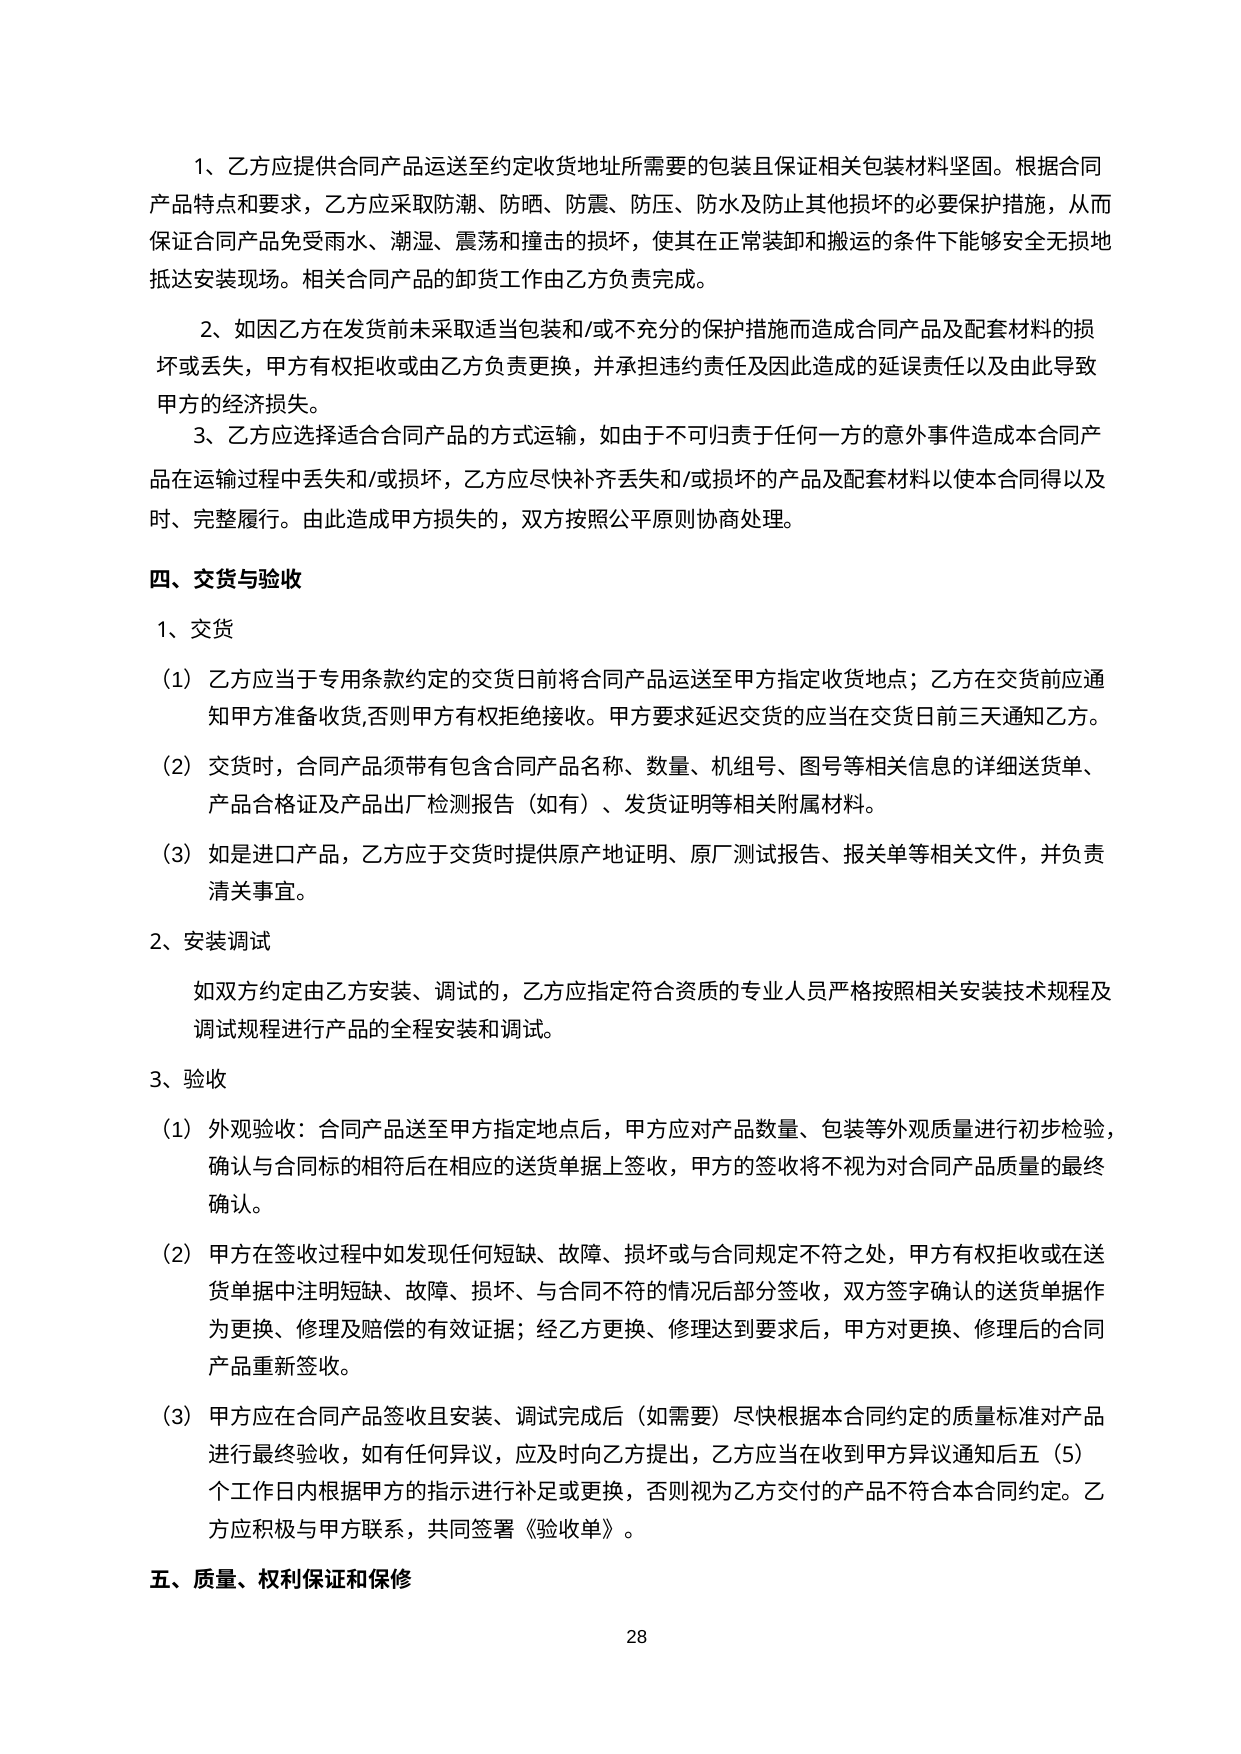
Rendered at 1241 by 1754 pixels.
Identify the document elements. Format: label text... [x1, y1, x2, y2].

list 甲方应在合同产品签收且安装、调试完成后（如需要）尽快根据本合同约定的质量标准对产品进行最终验收，如有任何异议，应及时向乙方提出，乙方应当在收到甲方异议通知后五（5）个工作日内根据甲方的指示进行补足或更换，否则视为乙方交付的产品不符合本合同约定。乙方应积极与甲方联系，共同签署《验收单》。 [149, 1394, 1115, 1544]
text 五、质量、权利保证和保修 [149, 1557, 1115, 1594]
text 四、交货与验收 [149, 557, 1115, 594]
list 如双方约定由乙方安装、调试的，乙方应指定符合资质的专业人员严格按照相关安装技术规程及调试规程进行产品的全程安装和调试。 [194, 969, 1115, 1044]
list 甲方在签收过程中如发现任何短缺、故障、损坏或与合同规定不符之处，甲方有权拒收或在送货单据中注明短缺、故障、损坏、与合同不符的情况后部分签收，双方签字确认的送货单据作为更换、修理及赔偿的有效证据；经乙方更换、修理达到要求后，甲方对更换、修理后的合同产品重新签收。 [149, 1232, 1115, 1382]
list 1、乙方应提供合同产品运送至约定收货地址所需要的包装且保证相关包装材料坚固。根据合同产品特点和要求，乙方应采取防潮、防晒、防震、防压、防水及防止其他损坏的必要保护措施，从而保证合同产品免受雨水、潮湿、震荡和撞击的损坏，使其在正常装卸和搬运的条件下能够安全无损地抵达安装现场。相关合同产品的卸货工作由乙方负责完成。 [149, 145, 1115, 295]
list 2、如因乙方在发货前未采取适当包装和/或不充分的保护措施而造成合同产品及配套材料的损坏或丢失，甲方有权拒收或由乙方负责更换，并承担违约责任及因此造成的延误责任以及由此导致甲方的经济损失。 [156, 307, 1115, 420]
list 3、乙方应选择适合合同产品的方式运输，如由于不可归责于任何一方的意外事件造成本合同产品在运输过程中丢失和/或损坏，乙方应尽快补齐丢失和/或损坏的产品及配套材料以使本合同得以及时、完整履行。由此造成甲方损失的，双方按照公平原则协商处理。 [149, 420, 1115, 532]
list 3、验收 [149, 1057, 1115, 1094]
list 乙方应当于专用条款约定的交货日前将合同产品运送至甲方指定收货地点；乙方在交货前应通知甲方准备收货,否则甲方有权拒绝接收。甲方要求延迟交货的应当在交货日前三天通知乙方。 [149, 657, 1115, 732]
list 外观验收：合同产品送至甲方指定地点后，甲方应对产品数量、包装等外观质量进行初步检验，确认与合同标的相符后在相应的送货单据上签收，甲方的签收将不视为对合同产品质量的最终确认。 [149, 1107, 1115, 1219]
list 2、安装调试 [149, 919, 1115, 957]
list 交货时，合同产品须带有包含合同产品名称、数量、机组号、图号等相关信息的详细送货单、产品合格证及产品出厂检测报告（如有）、发货证明等相关附属材料。 [149, 744, 1115, 819]
list 如是进口产品，乙方应于交货时提供原产地证明、原厂测试报告、报关单等相关文件，并负责清关事宜。 [149, 832, 1115, 907]
list 1、交货 [156, 607, 1115, 644]
